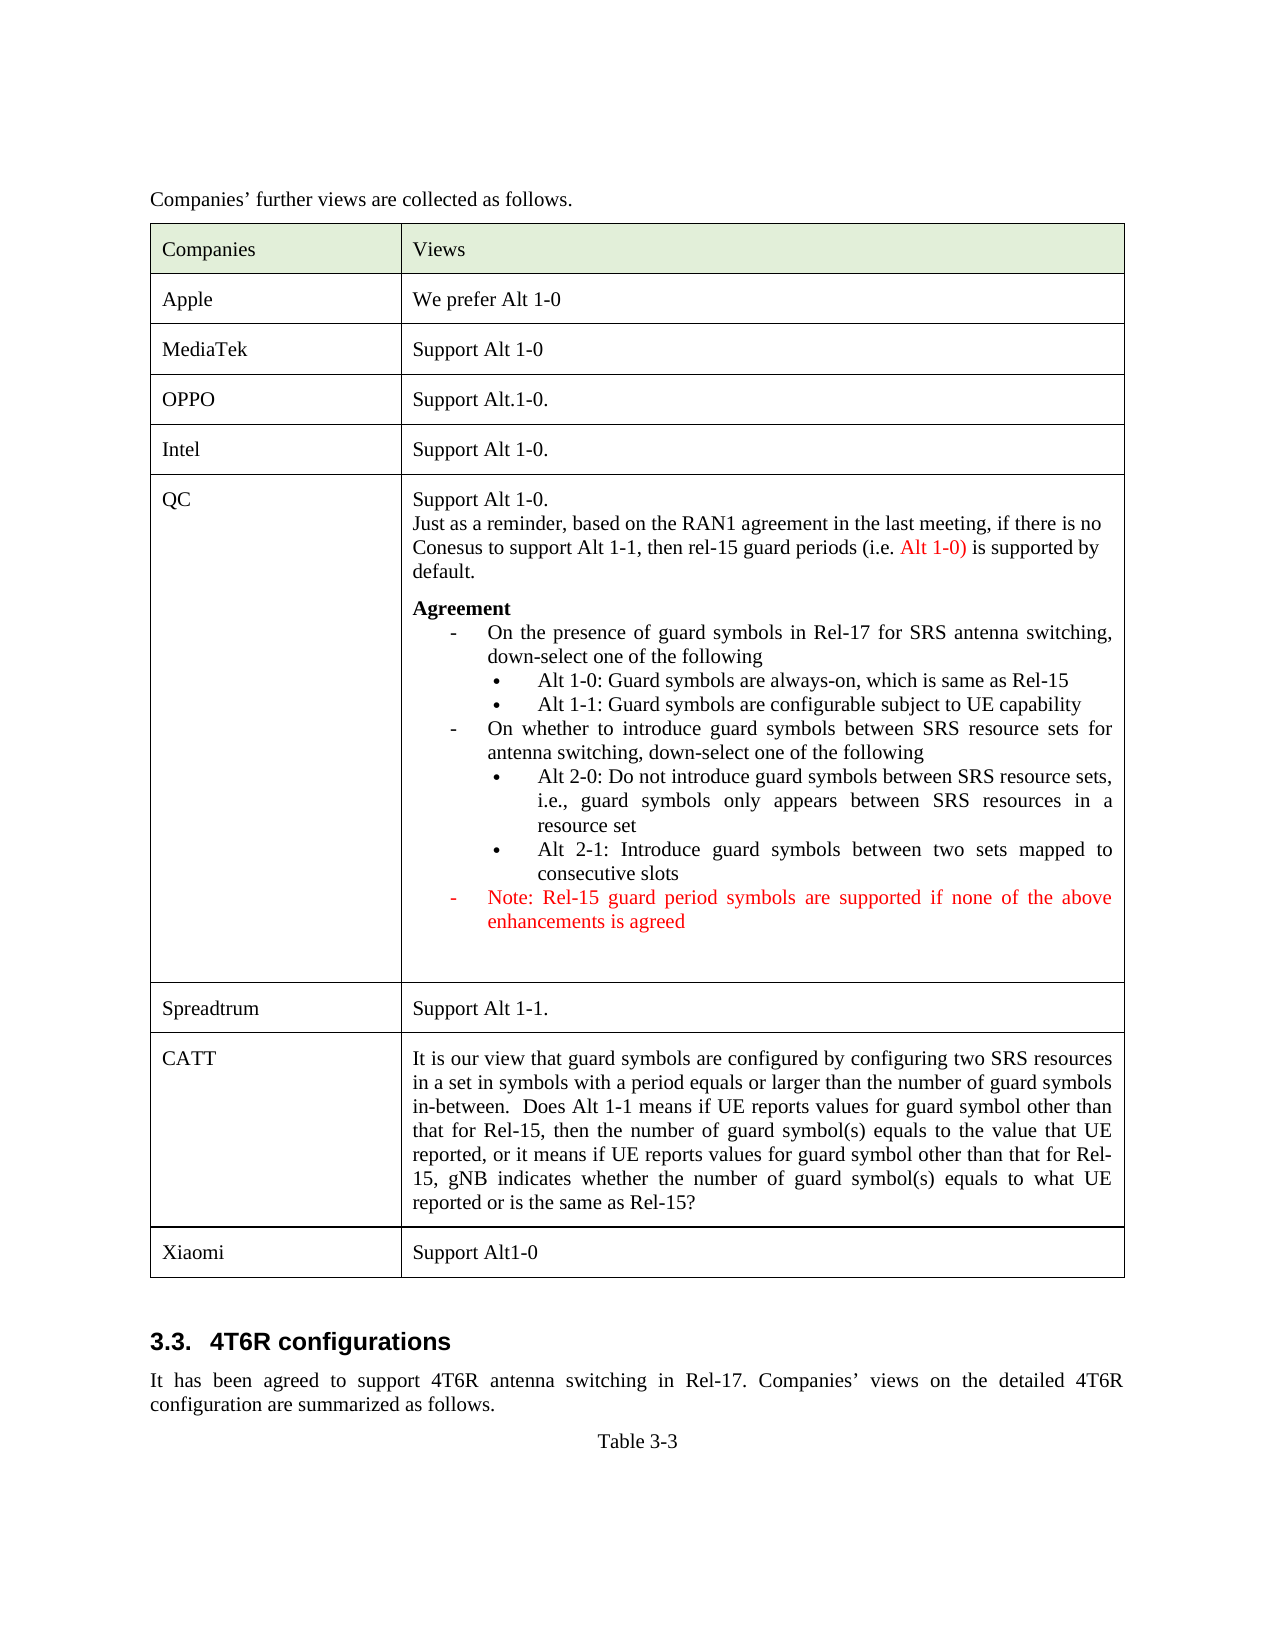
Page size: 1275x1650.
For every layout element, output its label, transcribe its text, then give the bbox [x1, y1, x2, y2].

table_cell QC [151, 475, 401, 982]
table_header Views [402, 224, 1124, 273]
table_cell CATT [151, 1033, 401, 1226]
text It has been agreed to support 4T6R antenna switching in Rel-17. Companies’ views on the detailed 4T6R configuration are summarized as follows. [150, 1368, 1125, 1416]
table_cell Intel [151, 425, 401, 474]
table_cell We prefer Alt 1-0 [402, 274, 1124, 323]
table_cell Xiaomi [151, 1228, 401, 1277]
table_cell OPPO [151, 375, 401, 423]
table_cell Spreadtrum [151, 983, 401, 1032]
table_cell Support Alt 1-1. [402, 983, 1124, 1032]
table_cell Support Alt 1-0 [402, 324, 1124, 373]
table_header Companies [151, 224, 401, 273]
table_cell Support Alt 1-0. Just as a reminder, based on the RAN1 agreement in the last meeting, if there is no Conesus to support Alt 1-1, then rel-15 guard periods (i.e. Alt 1-0) is supported by default. Agreement On the presence of guard symbols in Rel-17 for SRS antenna switching, down-select one of the following Alt 1-0: Guard symbols are always-on, which is same as Rel-15 Alt 1-1: Guard symbols are configurable subject to UE capability On whether to introduce guard symbols between SRS resource sets for antenna switching, down-select one of the following Alt 2-0: Do not introduce guard symbols between SRS resource sets, i.e., guard symbols only appears between SRS resources in a resource set Alt 2-1: Introduce guard symbols between two sets mapped to consecutive slots Note: Rel-15 guard period symbols are supported if none of the above enhancements is agreed [402, 475, 1124, 982]
table_cell Support Alt 1-0. [402, 425, 1124, 474]
subtitle 4T6R configurations [150, 1327, 1125, 1355]
text Table 3-3 [150, 1428, 1125, 1453]
text Companies’ further views are collected as follows. [150, 187, 1125, 211]
table_cell Support Alt.1-0. [402, 375, 1124, 423]
table_cell Support Alt1-0 [402, 1228, 1124, 1277]
table_cell MediaTek [151, 324, 401, 373]
table_cell Apple [151, 274, 401, 323]
table_cell It is our view that guard symbols are configured by configuring two SRS resources in a set in symbols with a period equals or larger than the number of guard symbols in-between. Does Alt 1-1 means if UE reports values for guard symbol other than that for Rel-15, then the number of guard symbol(s) equals to the value that UE reported, or it means if UE reports values for guard symbol other than that for Rel-15, gNB indicates whether the number of guard symbol(s) equals to what UE reported or is the same as Rel-15? [402, 1033, 1124, 1226]
